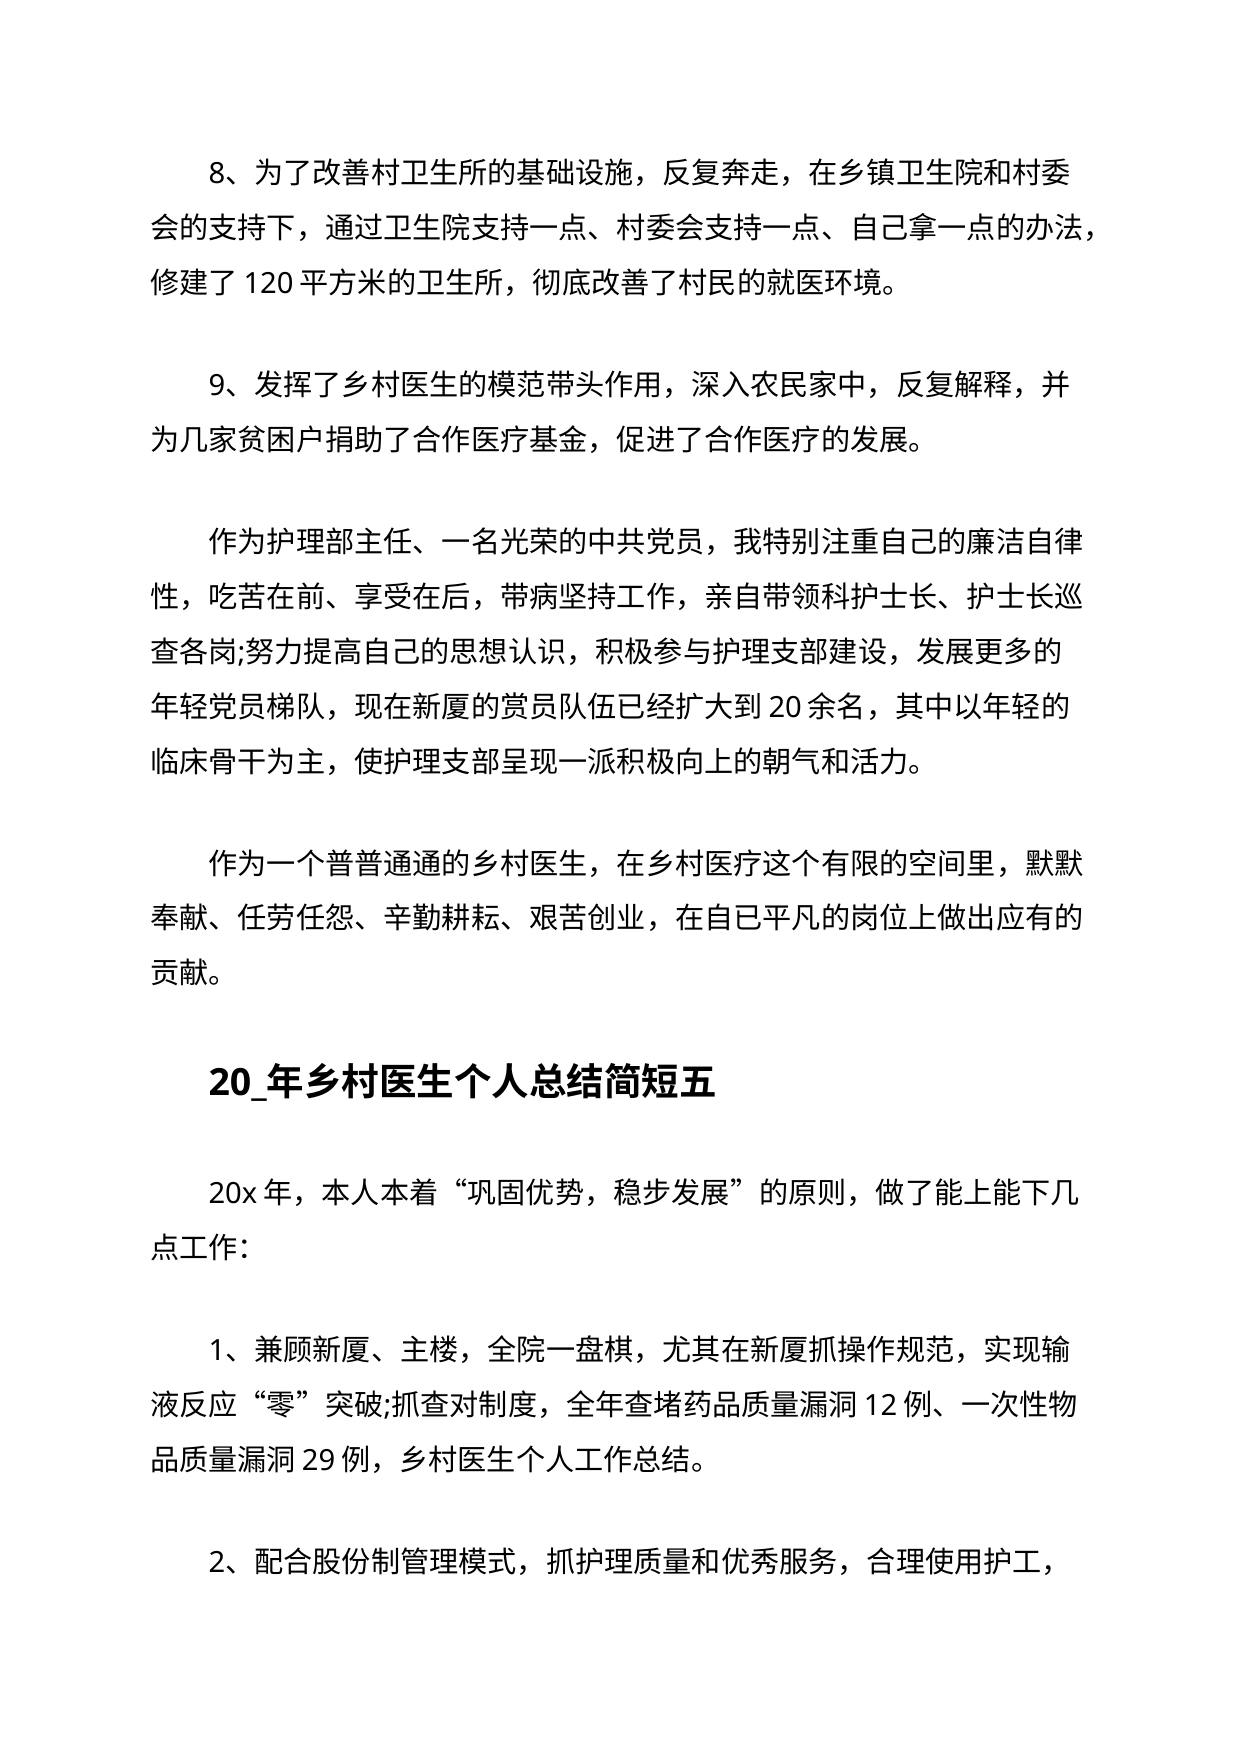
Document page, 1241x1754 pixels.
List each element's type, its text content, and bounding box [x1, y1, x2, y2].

text 作为护理部主任、一名光荣的中共党员，我特别注重自己的廉洁自律性，吃苦在前、享受在后，带病坚持工作，亲自带领科护士长、护士长巡查各岗;努力提高自己的思想认识，积极参与护理支部建设，发展更多的年轻党员梯队，现在新厦的赏员队伍已经扩大到20余名，其中以年轻的临床骨干为主，使护理支部呈现一派积极向上的朝气和活力。 [150, 519, 1090, 781]
text 8、为了改善村卫生所的基础设施，反复奔走，在乡镇卫生院和村委会的支持下，通过卫生院支持一点、村委会支持一点、自己拿一点的办法，修建了120平方米的卫生所，彻底改善了村民的就医环境。 [150, 150, 1090, 302]
text 20_年乡村医生个人总结简短五 [150, 1052, 1090, 1106]
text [150, 1538, 1090, 1581]
text 作为一个普普通通的乡村医生，在乡村医疗这个有限的空间里，默默奉献、任劳任怨、辛勤耕耘、艰苦创业，在自已平凡的岗位上做出应有的贡献。 [150, 840, 1090, 992]
text 1、兼顾新厦、主楼，全院一盘棋，尤其在新厦抓操作规范，实现输液反应“零”突破;抓查对制度，全年查堵药品质量漏洞12例、一次性物品质量漏洞29例，乡村医生个人工作总结。 [150, 1326, 1090, 1478]
text 9、发挥了乡村医生的模范带头作用，深入农民家中，反复解释，并为几家贫困户捐助了合作医疗基金，促进了合作医疗的发展。 [150, 362, 1090, 459]
text 20x年，本人本着“巩固优势，稳步发展”的原则，做了能上能下几点工作： [150, 1169, 1090, 1267]
